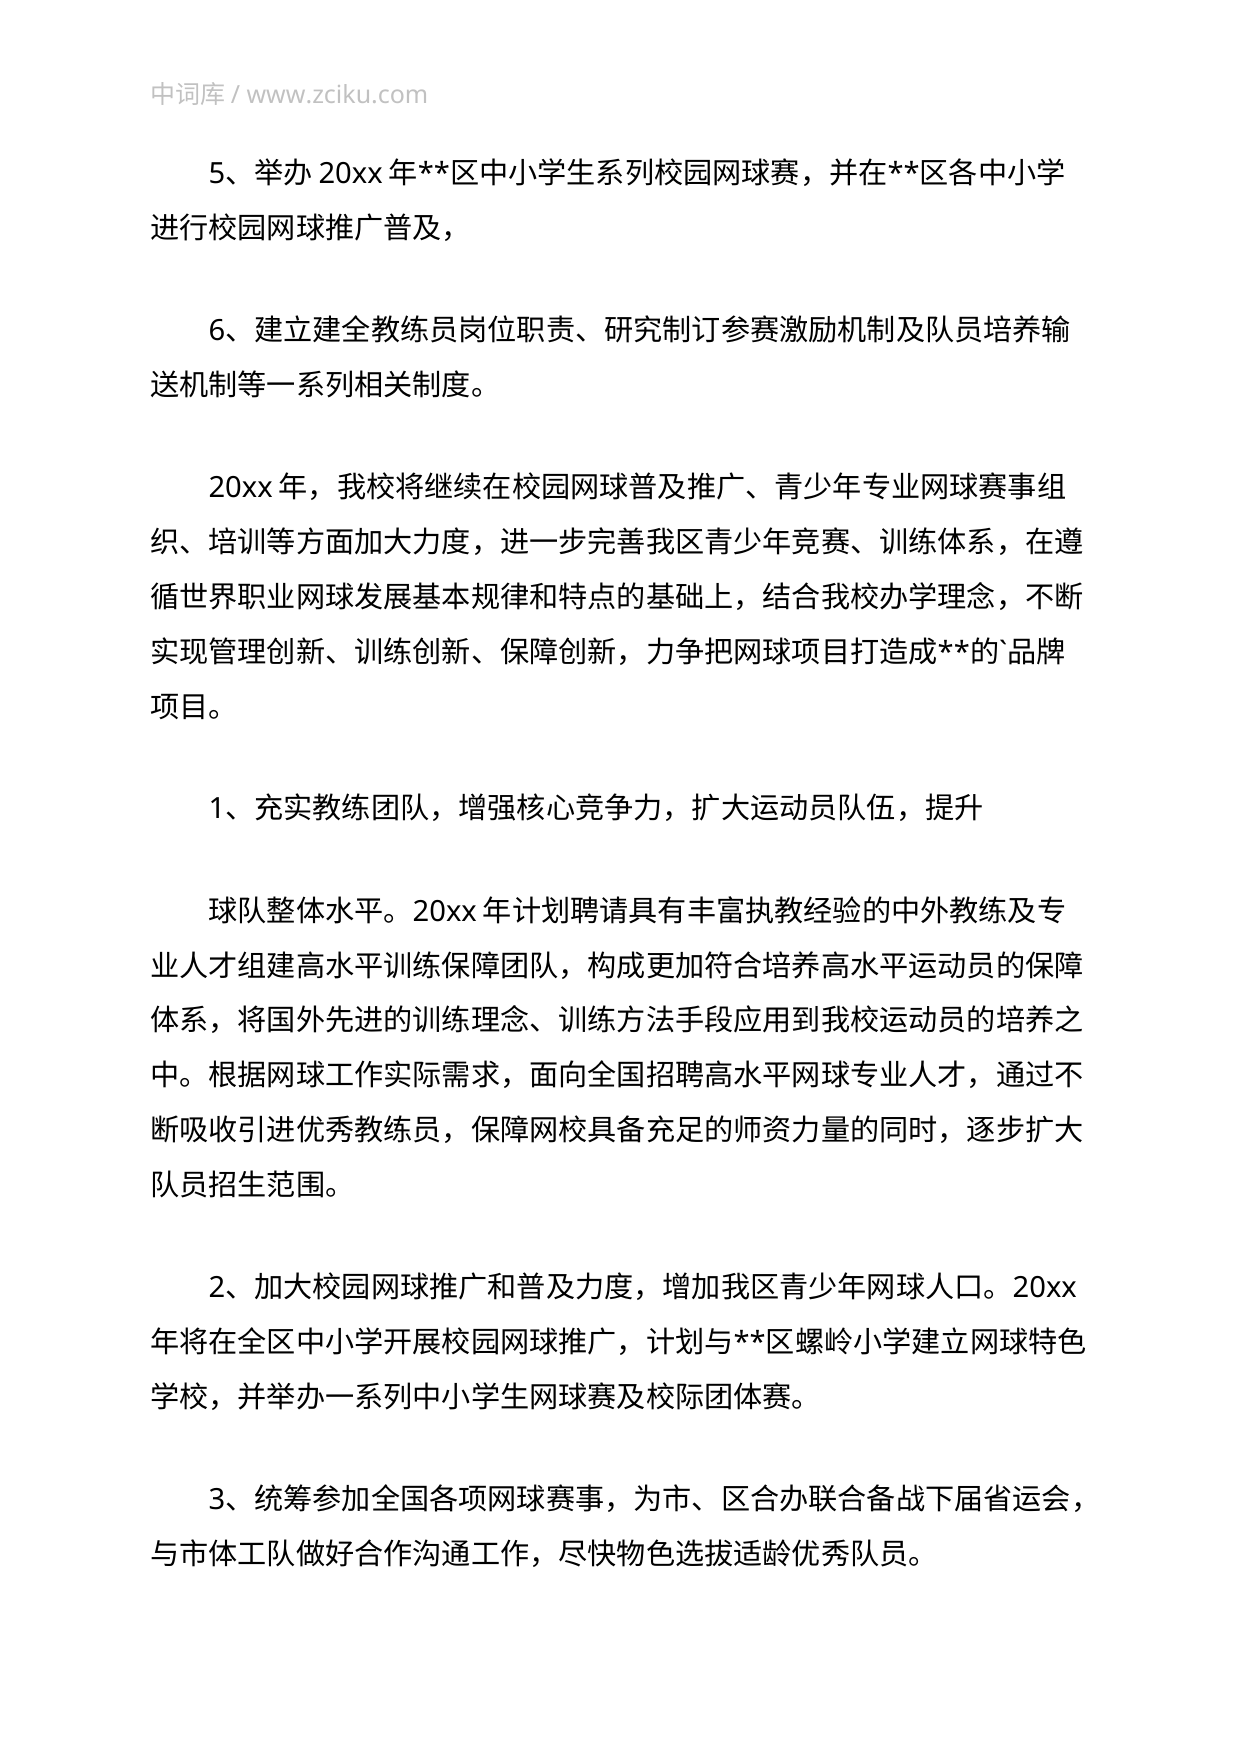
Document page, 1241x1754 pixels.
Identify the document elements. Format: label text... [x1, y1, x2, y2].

text 2、加大校园网球推广和普及力度，增加我区青少年网球人口。20xx年将在全区中小学开展校园网球推广，计划与**区螺岭小学建立网球特色学校，并举办一系列中小学生网球赛及校际团体赛。 [150, 1263, 1090, 1416]
text 5、举办20xx年**区中小学生系列校园网球赛，并在**区各中小学进行校园网球推广普及， [150, 150, 1090, 247]
text 6、建立建全教练员岗位职责、研究制订参赛激励机制及队员培养输送机制等一系列相关制度。 [150, 307, 1090, 404]
text 1、充实教练团队，增强核心竞争力，扩大运动员队伍，提升 [150, 785, 1090, 827]
text 20xx年，我校将继续在校园网球普及推广、青少年专业网球赛事组织、培训等方面加大力度，进一步完善我区青少年竞赛、训练体系，在遵循世界职业网球发展基本规律和特点的基础上，结合我校办学理念，不断实现管理创新、训练创新、保障创新，力争把网球项目打造成**的`品牌项目。 [150, 463, 1090, 726]
text 3、统筹参加全国各项网球赛事，为市、区合办联合备战下届省运会，与市体工队做好合作沟通工作，尽快物色选拔适龄优秀队员。 [150, 1475, 1090, 1572]
text 球队整体水平。20xx年计划聘请具有丰富执教经验的中外教练及专业人才组建高水平训练保障团队，构成更加符合培养高水平运动员的保障体系，将国外先进的训练理念、训练方法手段应用到我校运动员的培养之中。根据网球工作实际需求，面向全国招聘高水平网球专业人才，通过不断吸收引进优秀教练员，保障网校具备充足的师资力量的同时，逐步扩大队员招生范围。 [150, 887, 1090, 1204]
